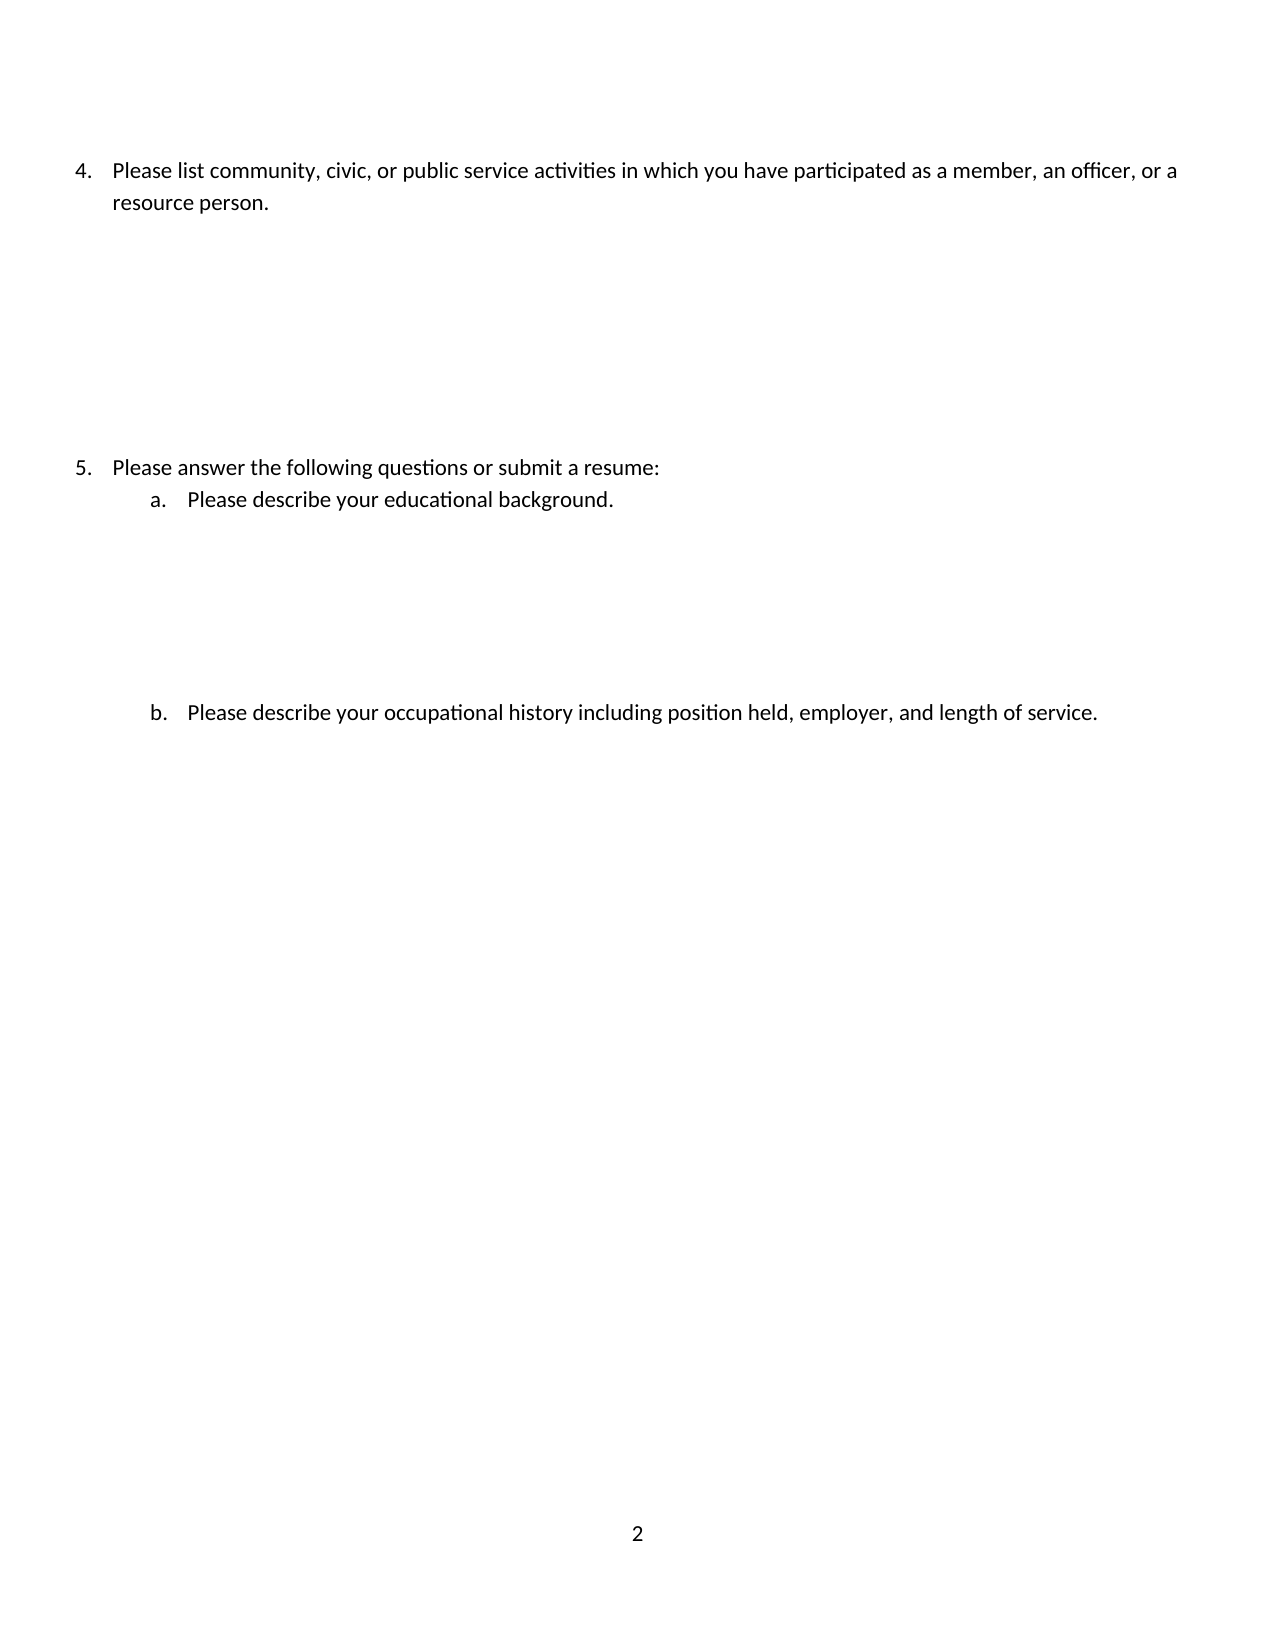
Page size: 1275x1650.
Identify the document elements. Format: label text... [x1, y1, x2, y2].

list Please describe your educational background. [150, 486, 1200, 513]
list Please list community, civic, or public service activities in which you have participated as a member, an officer, or a resource person. [75, 156, 1200, 216]
list Please answer the following questions or submit a resume: [75, 453, 1200, 481]
list Please describe your occupational history including position held, employer, and length of service. [150, 698, 1200, 726]
